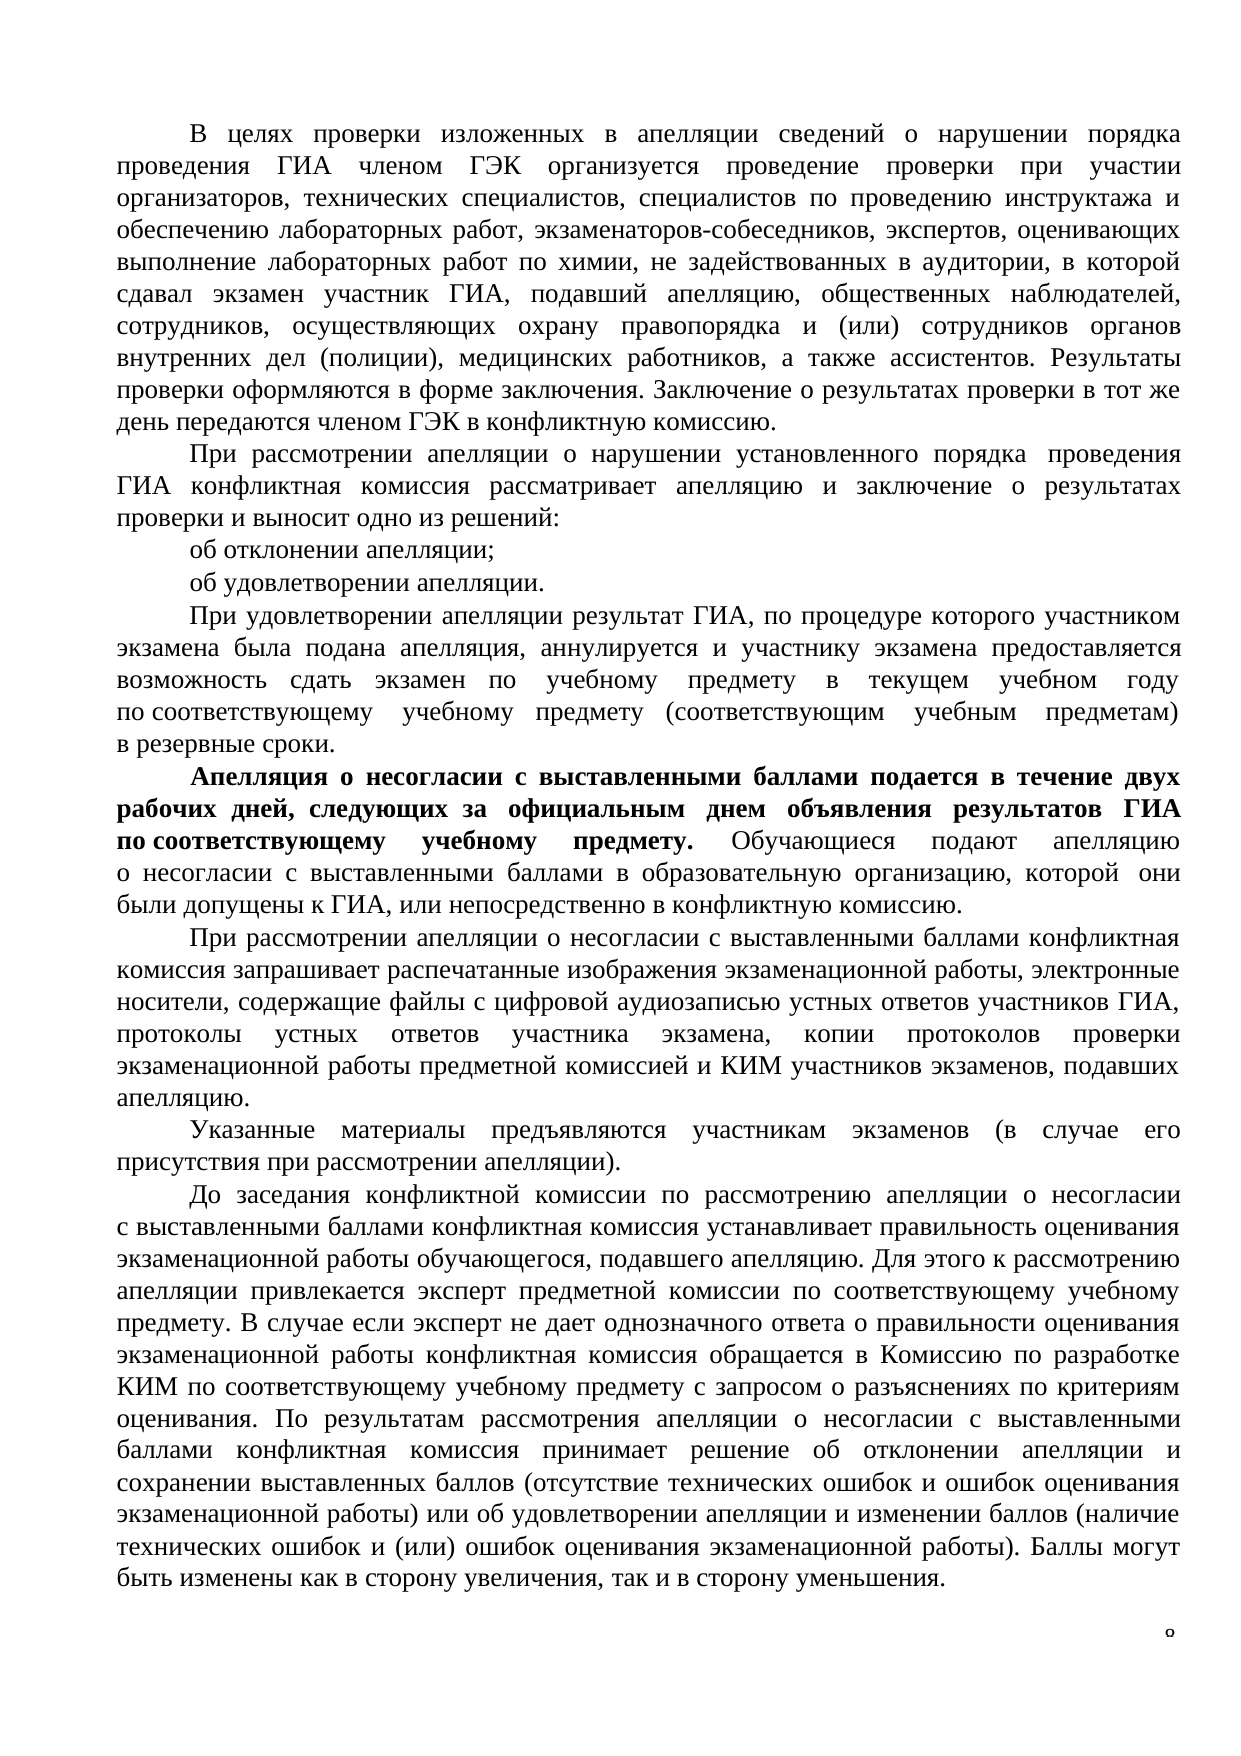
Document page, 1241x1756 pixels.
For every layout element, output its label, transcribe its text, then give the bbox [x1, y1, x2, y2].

text При удовлетворении апелляции результат ГИА, по процедуре которого участником экзамена была подана апелляция, аннулируется и участнику экзамена предоставляется возможность сдать экзамен по учебному предмету в текущем учебном году по соответствующему учебному предмету (соответствующим учебным предметам) в резервные сроки. [116, 599, 1182, 758]
text В целях проверки изложенных в апелляции сведений о нарушении порядка проведения ГИА членом ГЭК организуется проведение проверки при участии организаторов, технических специалистов, специалистов по проведению инструктажа и обеспечению лабораторных работ, экзаменаторов-собеседников, экспертов, оценивающих выполнение лабораторных работ по химии, не задействованных в аудитории, в которой сдавал экзамен участник ГИА, подавший апелляцию, общественных наблюдателей, сотрудников, осуществляющих охрану правопорядка и (или) сотрудников органов внутренних дел (полиции), медицинских работников, а также ассистентов. Результаты проверки оформляются в форме заключения. Заключение о результатах проверки в тот же день передаются членом ГЭК в конфликтную комиссию. [116, 117, 1181, 436]
text При рассмотрении апелляции о нарушении установленного порядка проведения ГИА конфликтная комиссия рассматривает апелляцию и заключение о результатах проверки и выносит одно из решений: [116, 437, 1181, 532]
text об отклонении апелляции; [189, 533, 1221, 565]
text До заседания конфликтной комиссии по рассмотрению апелляции о несогласии с выставленными баллами конфликтная комиссия устанавливает правильность оценивания экзаменационной работы обучающегося, подавшего апелляцию. Для этого к рассмотрению апелляции привлекается эксперт предметной комиссии по соответствующему учебному предмету. В случае если эксперт не дает однозначного ответа о правильности оценивания экзаменационной работы конфликтная комиссия обращается в Комиссию по разработке КИМ по соответствующему учебному предмету с запросом о разъяснениях по критериям оценивания. По результатам рассмотрения апелляции о несогласии с выставленными баллами конфликтная комиссия принимает решение об отклонении апелляции и сохранении выставленных баллов (отсутствие технических ошибок и ошибок оценивания экзаменационной работы) или об удовлетворении апелляции и изменении баллов (наличие технических ошибок и (или) ошибок оценивания экзаменационной работы). Баллы могут быть изменены как в сторону увеличения, так и в сторону уменьшения. [116, 1178, 1181, 1593]
text Апелляция о несогласии с выставленными баллами подается в течение двух рабочих дней, следующих за официальным днем объявления результатов ГИА по соответствующему учебному предмету. Обучающиеся подают апелляцию о несогласии с выставленными баллами в образовательную организацию, которой они были допущены к ГИА, или непосредственно в конфликтную комиссию. [116, 760, 1181, 919]
text Указанные материалы предъявляются участникам экзаменов (в случае его присутствия при рассмотрении апелляции). [116, 1113, 1181, 1177]
text При рассмотрении апелляции о несогласии с выставленными баллами конфликтная комиссия запрашивает распечатанные изображения экзаменационной работы, электронные носители, содержащие файлы с цифровой аудиозаписью устных ответов участников ГИА, протоколы устных ответов участника экзамена, копии протоколов проверки экзаменационной работы предметной комиссией и КИМ участников экзаменов, подавших апелляцию. [116, 922, 1181, 1113]
text об удовлетворении апелляции. [189, 566, 1221, 597]
